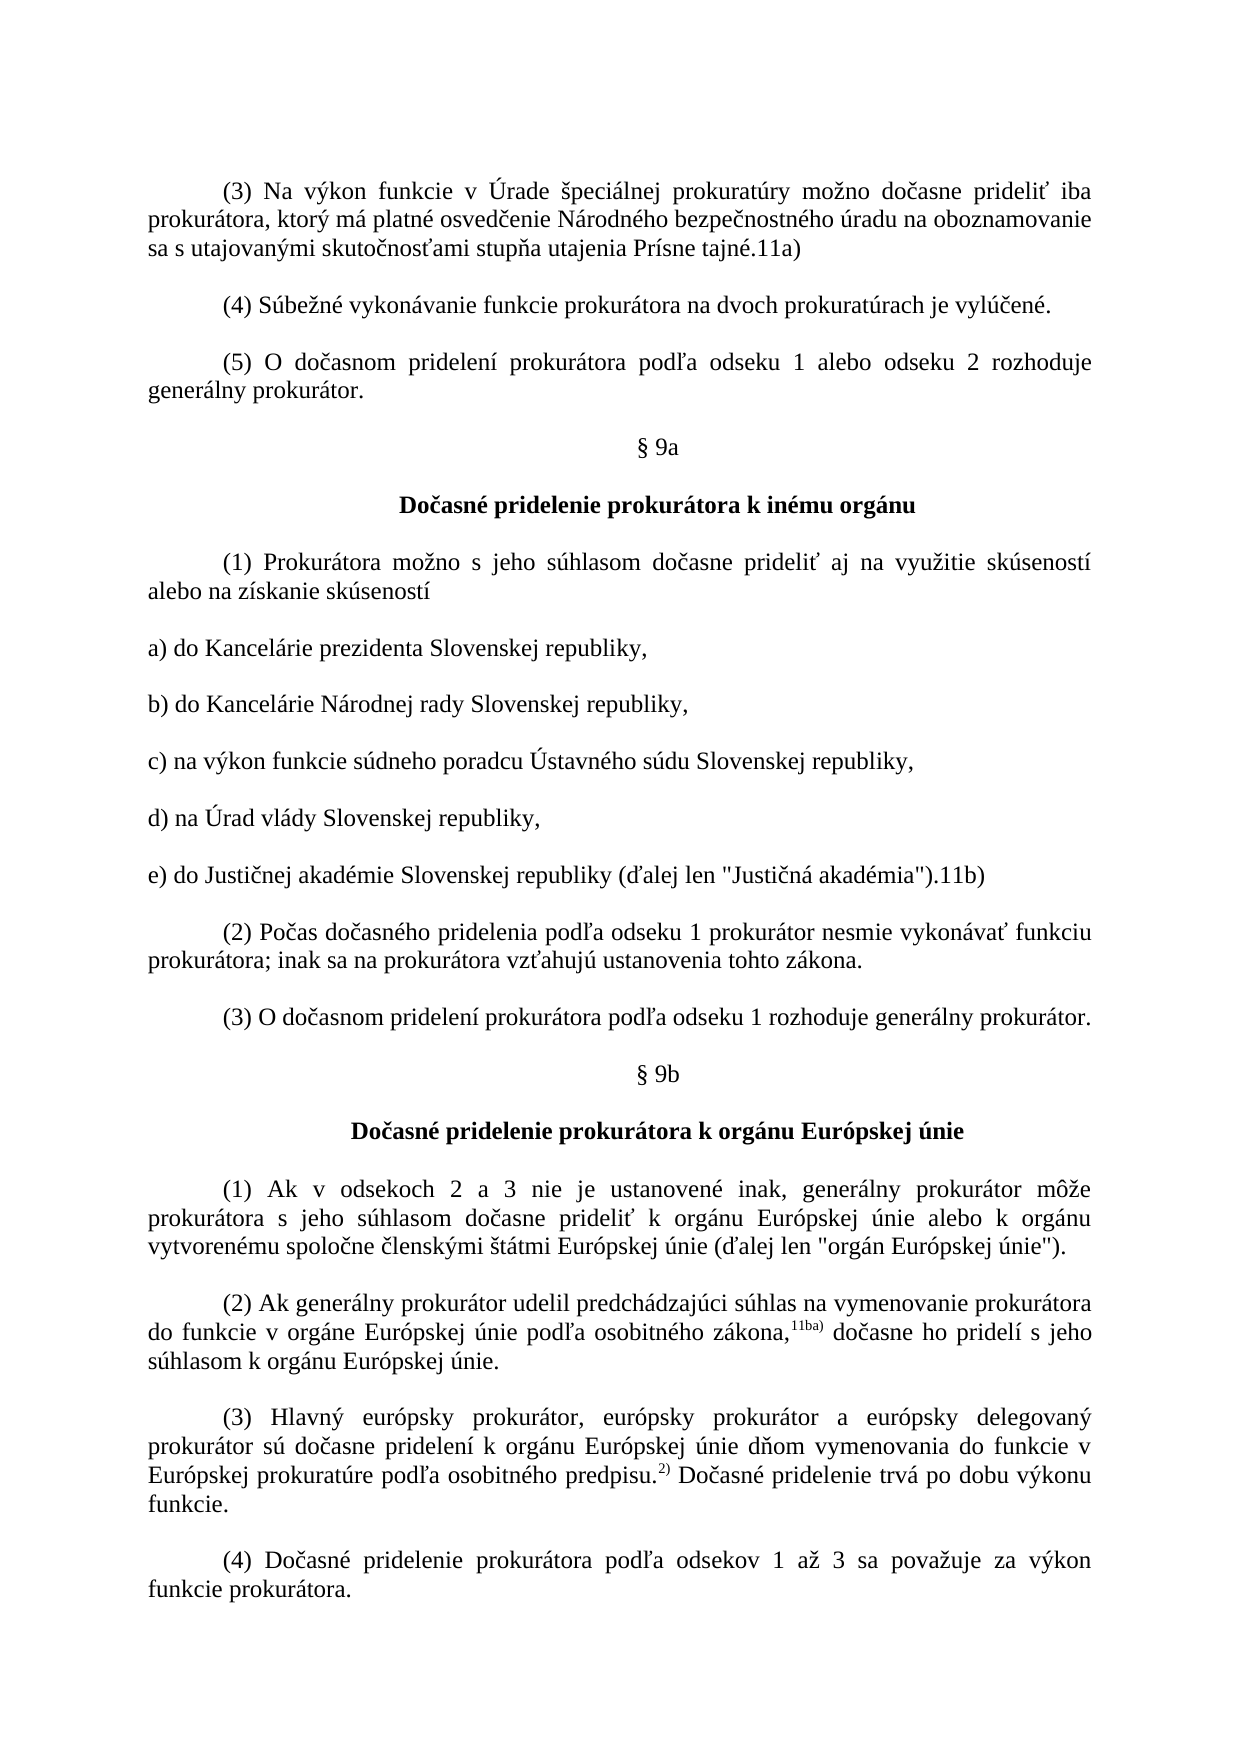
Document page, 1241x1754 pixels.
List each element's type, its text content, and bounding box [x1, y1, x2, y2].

text (2) Ak generálny prokurátor udelil predchádzajúci súhlas na vymenovanie prokurátora do funkcie v orgáne Európskej únie podľa osobitného zákona,11ba) dočasne ho pridelí s jeho súhlasom k orgánu Európskej únie. [148, 1288, 1092, 1374]
text e) do Justičnej akadémie Slovenskej republiky (ďalej len "Justičná akadémia").11b) [148, 860, 1092, 889]
text (2) Počas dočasného pridelenia podľa odseku 1 prokurátor nesmie vykonávať funkciu prokurátora; inak sa na prokurátora vzťahujú ustanovenia tohto zákona. [148, 917, 1092, 974]
text (3) O dočasnom pridelení prokurátora podľa odseku 1 rozhoduje generálny prokurátor. [148, 1002, 1092, 1031]
text Dočasné pridelenie prokurátora k orgánu Európskej únie [148, 1116, 1092, 1145]
text (3) Na výkon funkcie v Úrade špeciálnej prokuratúry možno dočasne prideliť iba prokurátora, ktorý má platné osvedčenie Národného bezpečnostného úradu na oboznamovanie sa s utajovanými skutočnosťami stupňa utajenia Prísne tajné.11a) [148, 176, 1092, 262]
text (1) Ak v odsekoch 2 a 3 nie je ustanovené inak, generálny prokurátor môže prokurátora s jeho súhlasom dočasne prideliť k orgánu Európskej únie alebo k orgánu vytvorenému spoločne členskými štátmi Európskej únie (ďalej len "orgán Európskej únie"). [148, 1174, 1092, 1260]
text (5) O dočasnom pridelení prokurátora podľa odseku 1 alebo odseku 2 rozhoduje generálny prokurátor. [148, 347, 1092, 404]
text (4) Dočasné pridelenie prokurátora podľa odsekov 1 až 3 sa považuje za výkon funkcie prokurátora. [148, 1546, 1092, 1603]
text c) na výkon funkcie súdneho poradcu Ústavného súdu Slovenskej republiky, [148, 746, 1092, 775]
text a) do Kancelárie prezidenta Slovenskej republiky, [148, 633, 1092, 662]
text d) na Úrad vlády Slovenskej republiky, [148, 803, 1092, 832]
text (4) Súbežné vykonávanie funkcie prokurátora na dvoch prokuratúrach je vylúčené. [148, 290, 1092, 319]
text Dočasné pridelenie prokurátora k inému orgánu [148, 490, 1092, 518]
text § 9a [148, 432, 1092, 461]
text b) do Kancelárie Národnej rady Slovenskej republiky, [148, 689, 1092, 718]
text (1) Prokurátora možno s jeho súhlasom dočasne prideliť aj na využitie skúseností alebo na získanie skúseností [148, 547, 1092, 605]
text (3) Hlavný európsky prokurátor, európsky prokurátor a európsky delegovaný prokurátor sú dočasne pridelení k orgánu Európskej únie dňom vymenovania do funkcie v Európskej prokuratúre podľa osobitného predpisu.2) Dočasné pridelenie trvá po dobu výkonu funkcie. [148, 1402, 1092, 1517]
text § 9b [148, 1059, 1092, 1088]
